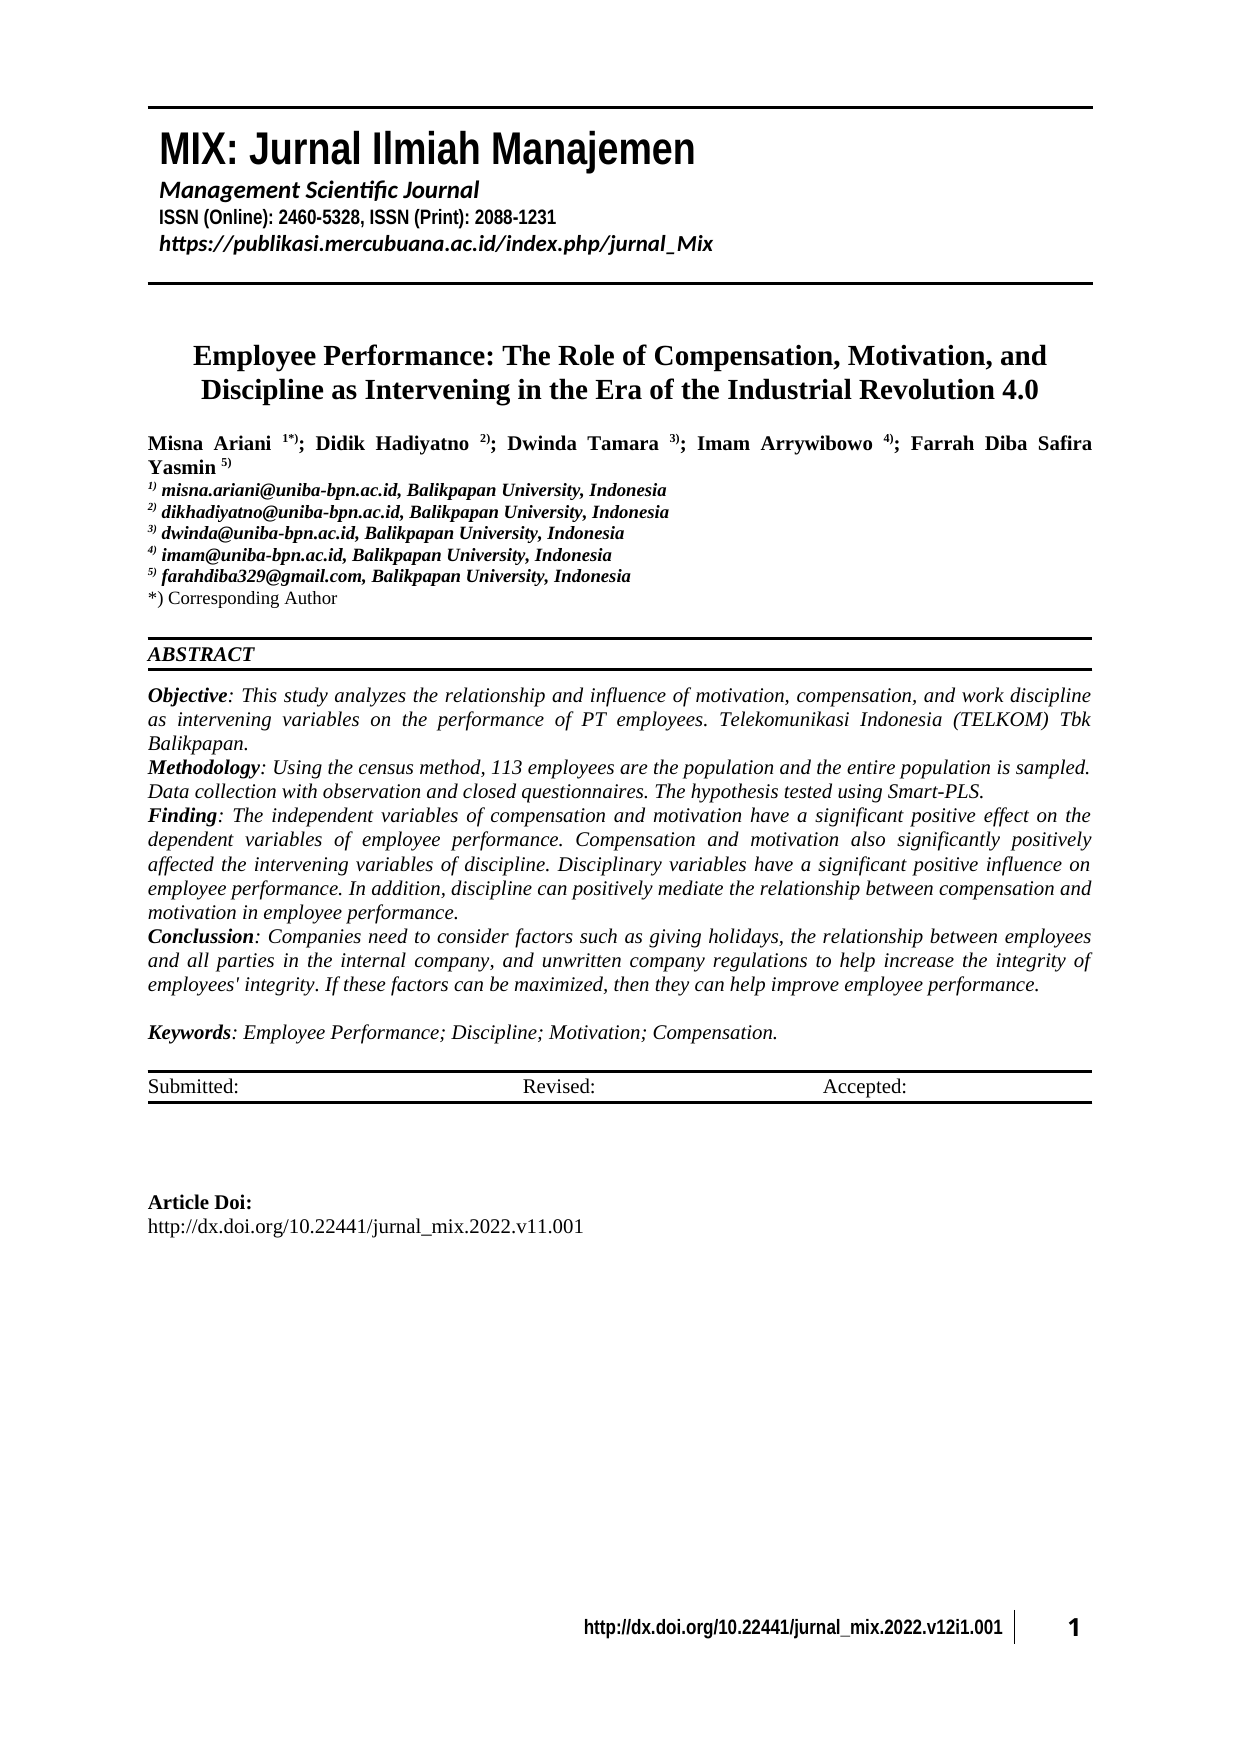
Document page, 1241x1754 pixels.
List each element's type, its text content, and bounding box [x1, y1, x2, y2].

text Employee Performance: The Role of Compensation, Motivation, and Discipline as Intervening in the Era of the Industrial Revolution 4.0 [148, 338, 1092, 405]
text 5) farahdiba329@gmail.com, Balikpapan University, Indonesia [148, 565, 1092, 587]
text http://dx.doi.org/10.22441/jurnal_mix.2022.v11.001 [148, 1214, 1075, 1238]
text 3) dwinda@uniba-bpn.ac.id, Balikpapan University, Indonesia [148, 522, 1092, 544]
text Misna Ariani 1*); Didik Hadiyatno 2); Dwinda Tamara 3); Imam Arrywibowo 4); Farrah Diba Safira Yasmin 5) [148, 431, 1092, 479]
text *) Corresponding Author [148, 587, 1092, 608]
text Keywords: Employee Performance; Discipline; Motivation; Compensation. [148, 1020, 1092, 1044]
text Conclussion: Companies need to consider factors such as giving holidays, the relationship between employees and all parties in the internal company, and unwritten company regulations to help increase the integrity of employees' integrity. If these factors can be maximized, then they can help improve employee performance. [148, 924, 1092, 996]
text Article Doi: [148, 1190, 1075, 1214]
text Objective: This study analyzes the relationship and influence of motivation, compensation, and work discipline as intervening variables on the performance of PT employees. Telekomunikasi Indonesia (TELKOM) Tbk Balikpapan. [148, 683, 1092, 755]
text 2) dikhadiyatno@uniba-bpn.ac.id, Balikpapan University, Indonesia [148, 501, 1092, 522]
text Methodology: Using the census method, 113 employees are the population and the entire population is sampled. Data collection with observation and closed questionnaires. The hypothesis tested using Smart-PLS. [148, 755, 1092, 803]
text 1) misna.ariani@uniba-bpn.ac.id, Balikpapan University, Indonesia [148, 479, 1092, 501]
text 4) imam@uniba-bpn.ac.id, Balikpapan University, Indonesia [148, 544, 1092, 565]
text Finding: The independent variables of compensation and motivation have a significant positive effect on the dependent variables of employee performance. Compensation and motivation also significantly positively affected the intervening variables of discipline. Disciplinary variables have a significant positive influence on employee performance. In addition, discipline can positively mediate the relationship between compensation and motivation in employee performance. [148, 803, 1092, 924]
text Submitted: Revised: Accepted: [148, 1073, 1092, 1101]
text ABSTRACT [148, 640, 1092, 668]
